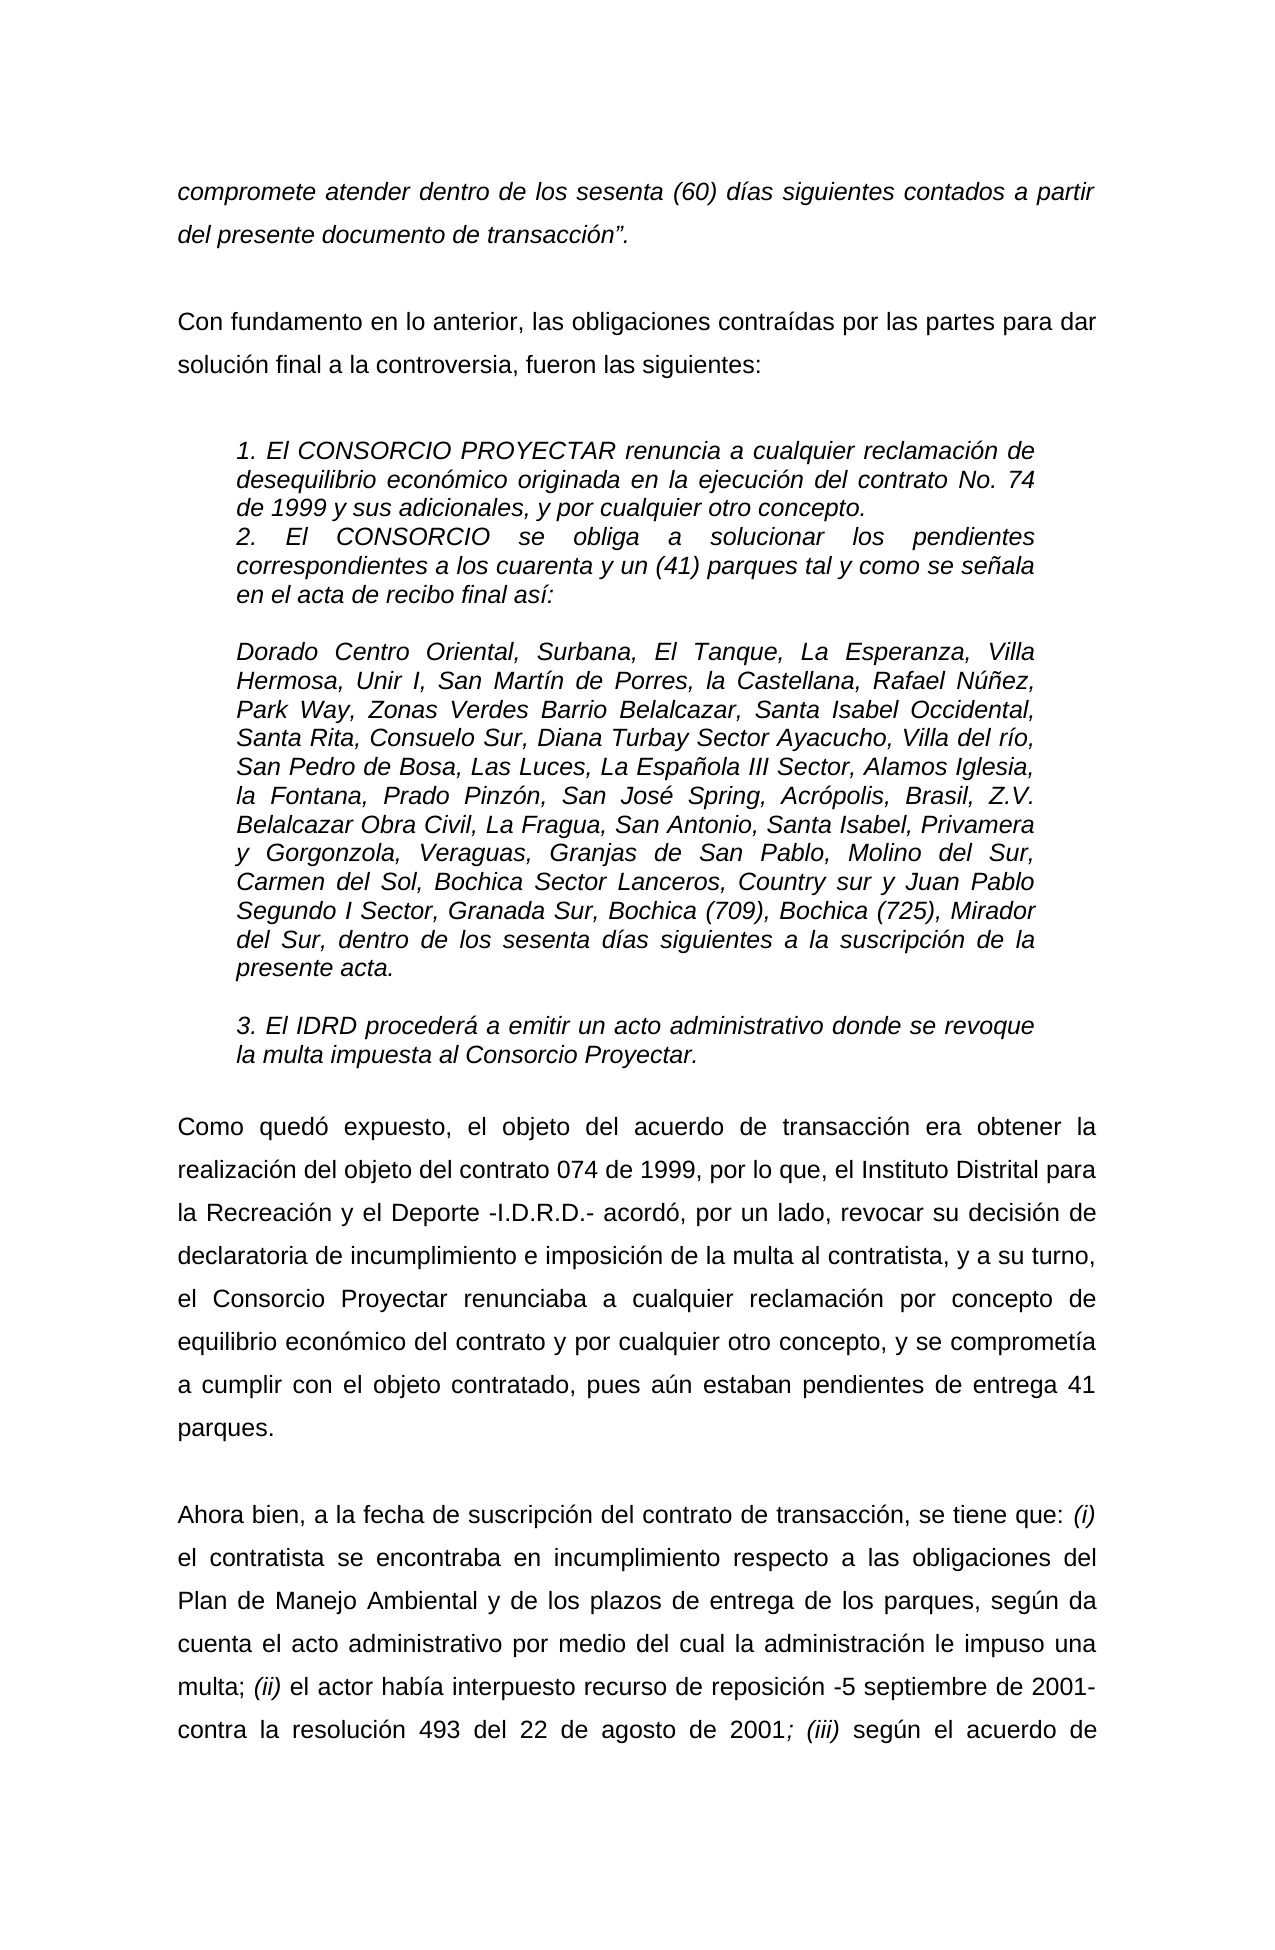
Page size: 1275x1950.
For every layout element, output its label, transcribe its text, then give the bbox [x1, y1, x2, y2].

text 3. El IDRD procederá a emitir un acto administrativo donde se revoque la multa impuesta al Consorcio Proyectar. [236, 1011, 1039, 1068]
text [177, 177, 1098, 249]
text 1. El CONSORCIO PROYECTAR renuncia a cualquier reclamación de desequilibrio económico originada en la ejecución del contrato No. 74 de 1999 y sus adicionales, y por cualquier otro concepto. [236, 436, 1039, 522]
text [177, 1500, 1098, 1744]
text Dorado Centro Oriental, Surbana, El Tanque, La Esperanza, Villa Hermosa, Unir I, San Martín de Porres, la Castellana, Rafael Núñez, Park Way, Zonas Verdes Barrio Belalcazar, Santa Isabel Occidental, Santa Rita, Consuelo Sur, Diana Turbay Sector Ayacucho, Villa del río, San Pedro de Bosa, Las Luces, La Española III Sector, Alamos Iglesia, la Fontana, Prado Pinzón, San José Spring, Acrópolis, Brasil, Z.V. Belalcazar Obra Civil, La Fragua, San Antonio, Santa Isabel, Privamera y Gorgonzola, Veraguas, Granjas de San Pablo, Molino del Sur, Carmen del Sol, Bochica Sector Lanceros, Country sur y Juan Pablo Segundo I Sector, Granada Sur, Bochica (709), Bochica (725), Mirador del Sur, dentro de los sesenta días siguientes a la suscripción de la presente acta. [236, 637, 1039, 982]
text Con fundamento en lo anterior, las obligaciones contraídas por las partes para dar solución final a la controversia, fueron las siguientes: [177, 307, 1098, 378]
text 2. El CONSORCIO se obliga a solucionar los pendientes correspondientes a los cuarenta y un (41) parques tal y como se señala en el acta de recibo final así: [236, 522, 1039, 608]
text Como quedó expuesto, el objeto del acuerdo de transacción era obtener la realización del objeto del contrato 074 de 1999, por lo que, el Instituto Distrital para la Recreación y el Deporte -I.D.R.D.- acordó, por un lado, revocar su decisión de declaratoria de incumplimiento e imposición de la multa al contratista, y a su turno, el Consorcio Proyectar renunciaba a cualquier reclamación por concepto de equilibrio económico del contrato y por cualquier otro concepto, y se comprometía a cumplir con el objeto contratado, pues aún estaban pendientes de entrega 41 parques. [177, 1112, 1098, 1442]
